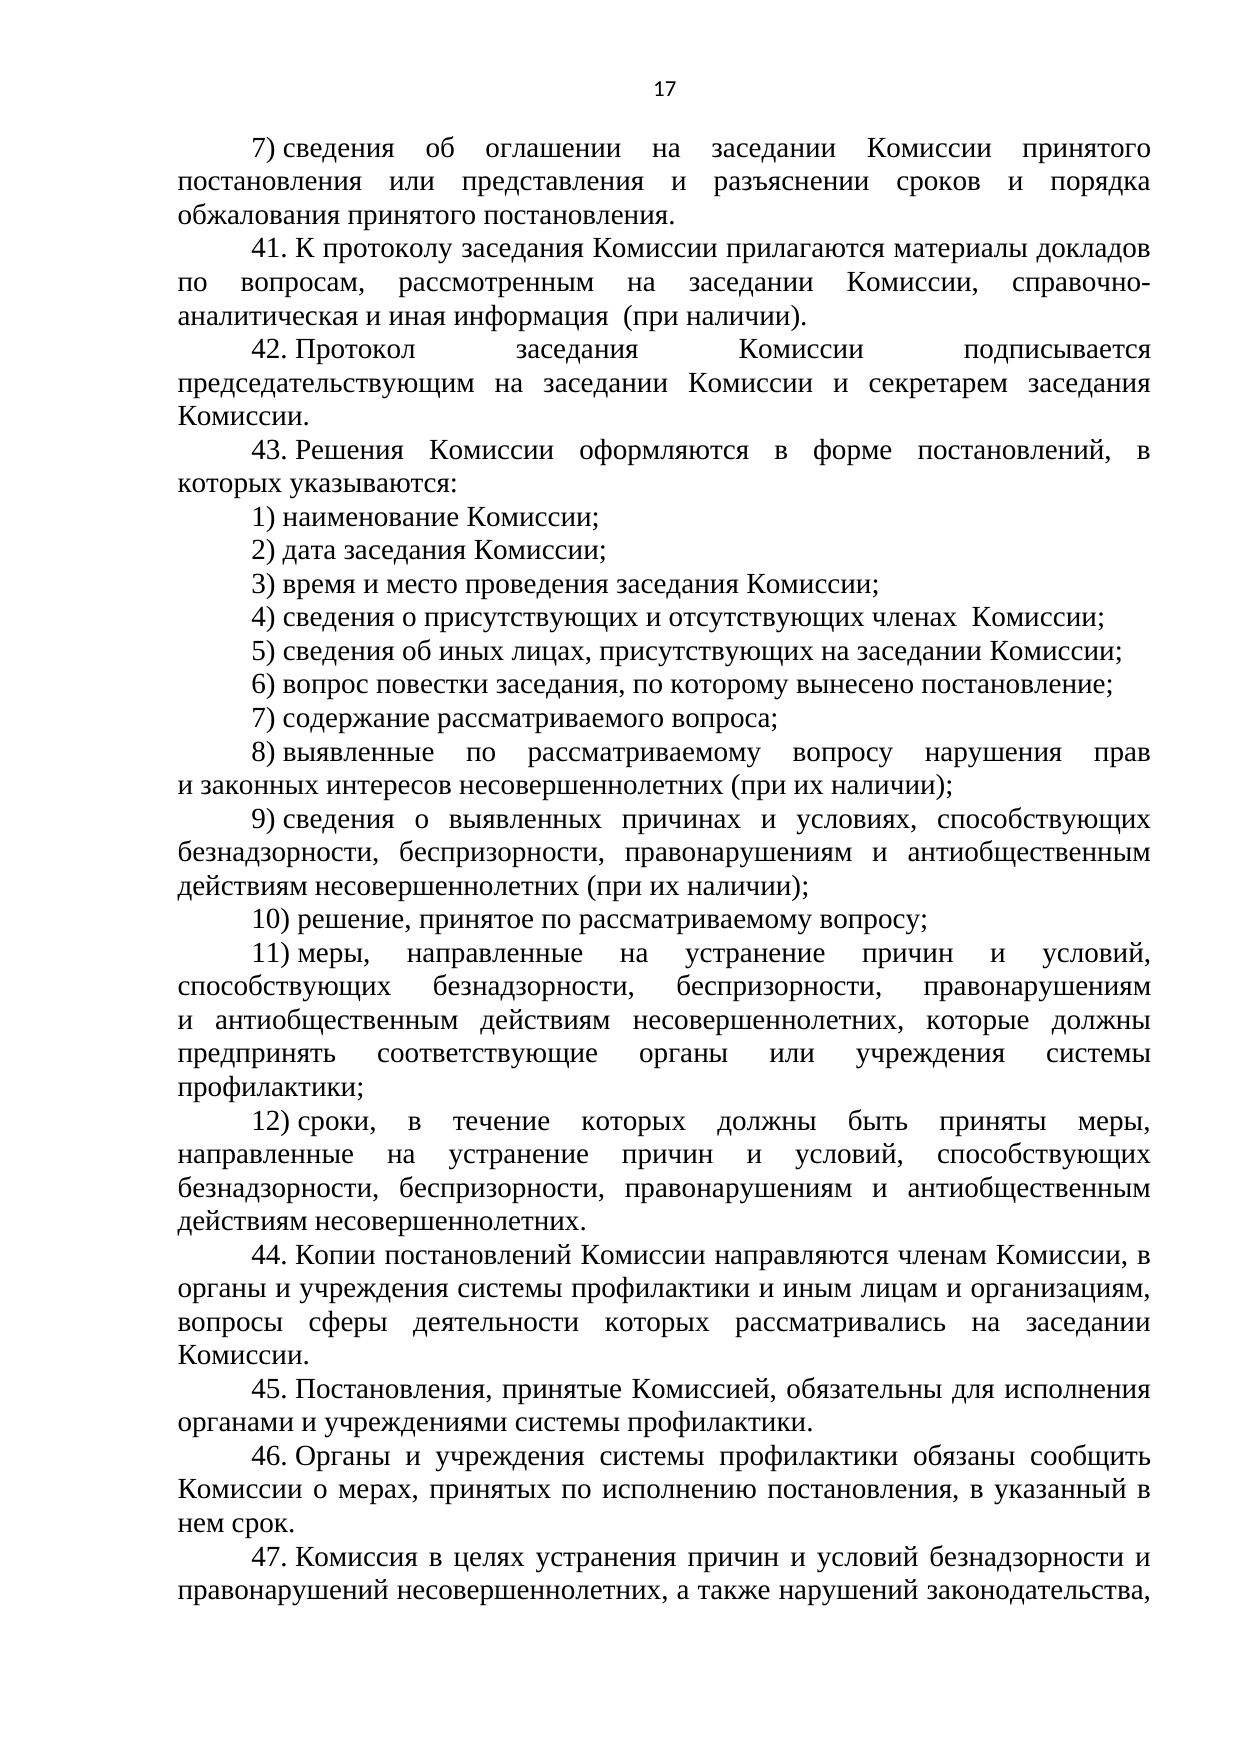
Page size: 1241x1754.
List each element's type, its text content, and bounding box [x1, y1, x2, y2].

text 7) содержание рассматриваемого вопроса; [177, 700, 1152, 734]
text 46. Органы и учреждения системы профилактики обязаны сообщить Комиссии о мерах, принятых по исполнению постановления, в указанный в нем срок. [177, 1438, 1152, 1539]
text 11) меры, направленные на устранение причин и условий, способствующих безнадзорности, беспризорности, правонарушениям и антиобщественным действиям несовершеннолетних, которые должны предпринять соответствующие органы или учреждения системы профилактики; [177, 935, 1152, 1103]
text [177, 1539, 1152, 1606]
text 45. Постановления, принятые Комиссией, обязательны для исполнения органами и учреждениями системы профилактики. [177, 1371, 1152, 1438]
text 9) сведения о выявленных причинах и условиях, способствующих безнадзорности, беспризорности, правонарушениям и антиобщественным действиям несовершеннолетних (при их наличии); [177, 801, 1152, 901]
text 5) сведения об иных лицах, присутствующих на заседании Комиссии; [177, 633, 1152, 667]
text 42. Протокол заседания Комиссии подписывается председательствующим на заседании Комиссии и секретарем заседания Комиссии. [177, 331, 1152, 432]
text 10) решение, принятое по рассматриваемому вопросу; [177, 901, 1152, 935]
text 6) вопрос повестки заседания, по которому вынесено постановление; [177, 667, 1152, 700]
text 8) выявленные по рассматриваемому вопросу нарушения прав и законных интересов несовершеннолетних (при их наличии); [177, 734, 1152, 801]
text 2) дата заседания Комиссии; [177, 532, 1152, 566]
text 3) время и место проведения заседания Комиссии; [177, 566, 1152, 599]
text 7) сведения об оглашении на заседании Комиссии принятого постановления или представления и разъяснении сроков и порядка обжалования принятого постановления. [177, 130, 1152, 231]
text 44. Копии постановлений Комиссии направляются членам Комиссии, в органы и учреждения системы профилактики и иным лицам и организациям, вопросы сферы деятельности которых рассматривались на заседании Комиссии. [177, 1237, 1152, 1371]
text 43. Решения Комиссии оформляются в форме постановлений, в которых указываются: [177, 432, 1152, 499]
text 4) сведения о присутствующих и отсутствующих членах Комиссии; [177, 599, 1152, 633]
text 1) наименование Комиссии; [177, 499, 1152, 532]
text 12) сроки, в течение которых должны быть приняты меры, направленные на устранение причин и условий, способствующих безнадзорности, беспризорности, правонарушениям и антиобщественным действиям несовершеннолетних. [177, 1103, 1152, 1237]
text 41. К протоколу заседания Комиссии прилагаются материалы докладов по вопросам, рассмотренным на заседании Комиссии, справочно-аналитическая и иная информация (при наличии). [177, 231, 1152, 331]
